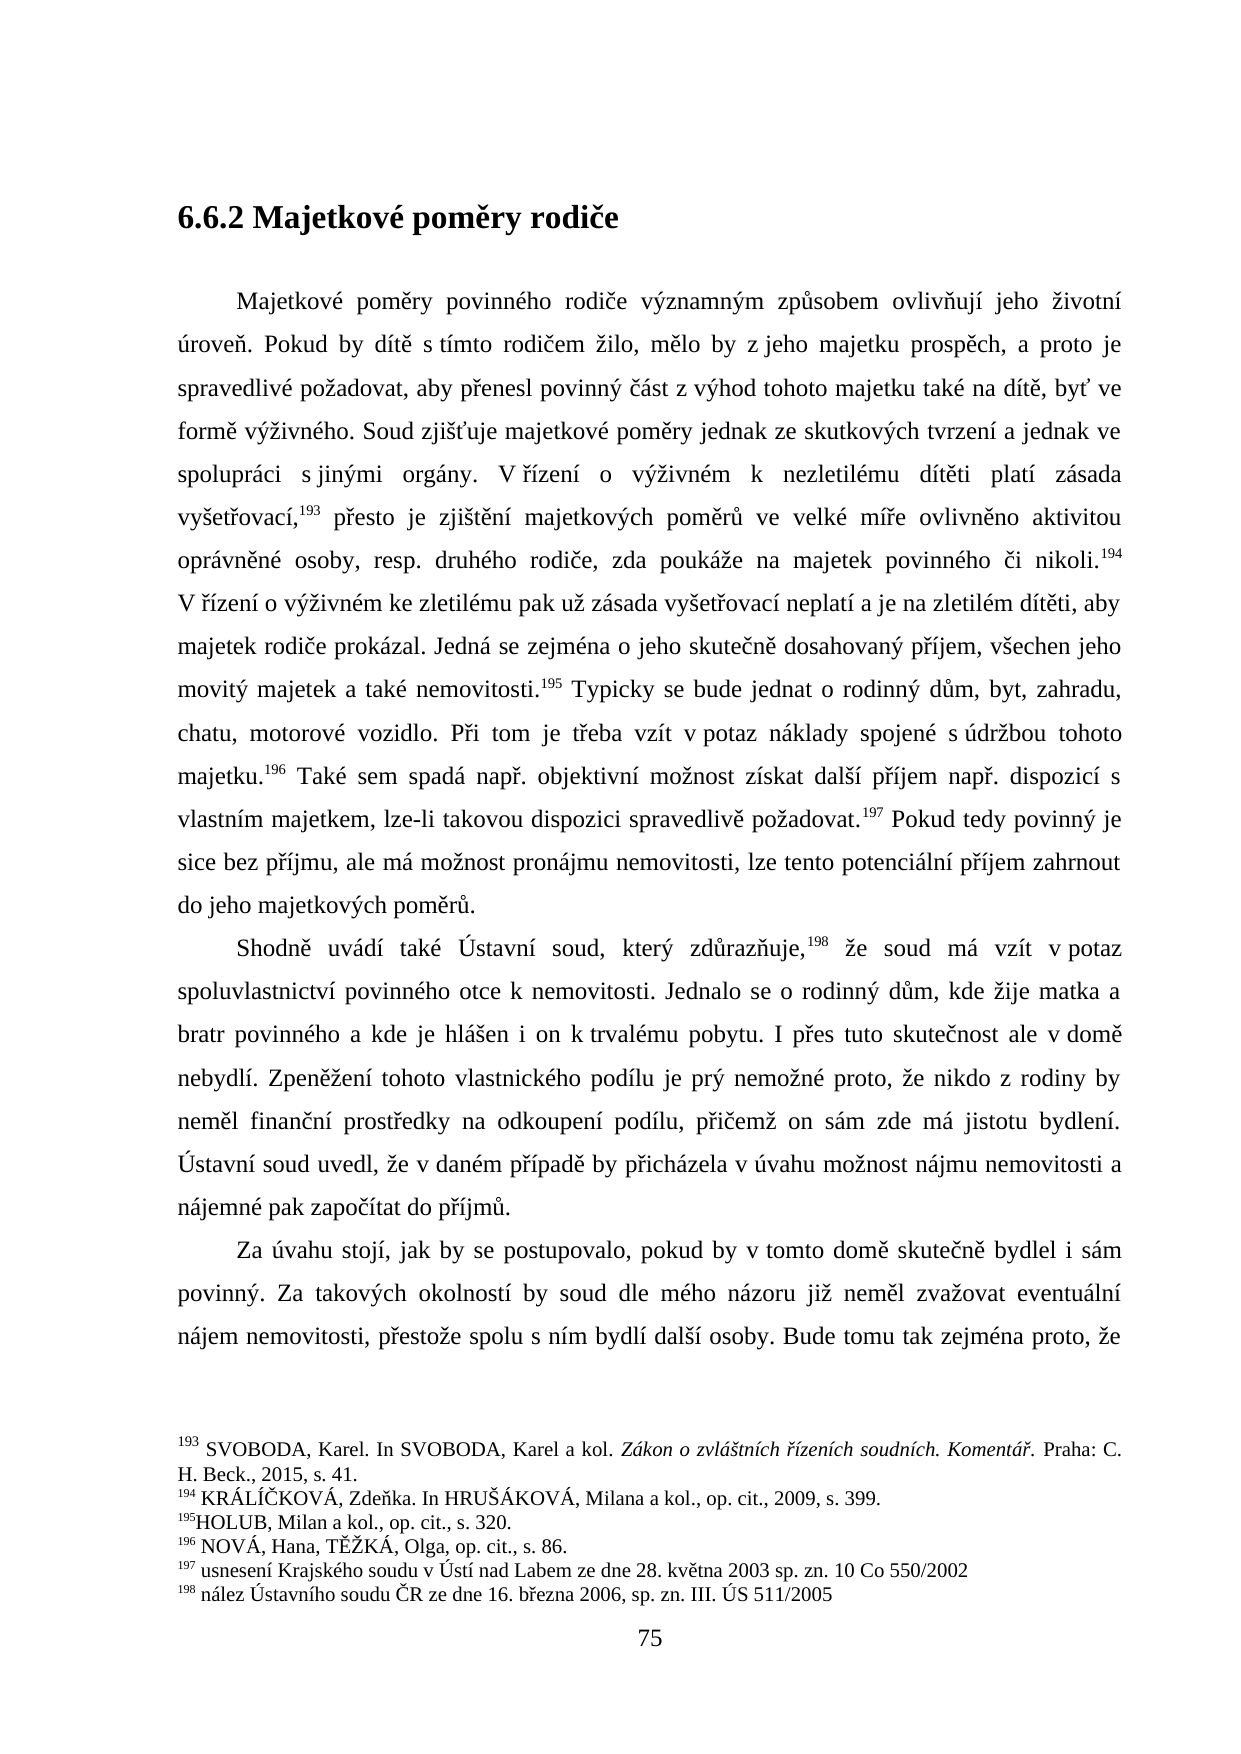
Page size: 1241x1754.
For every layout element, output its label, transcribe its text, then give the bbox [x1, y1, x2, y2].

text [177, 1235, 1122, 1350]
subtitle Majetkové poměry rodiče [177, 198, 1122, 236]
text Majetkové poměry povinného rodiče významným způsobem ovlivňují jeho životní úroveň. Pokud by dítě s tímto rodičem žilo, mělo by z jeho majetku prospěch, a proto je spravedlivé požadovat, aby přenesl povinný část z výhod tohoto majetku také na dítě, byť ve formě výživného. Soud zjišťuje majetkové poměry jednak ze skutkových tvrzení a jednak ve spolupráci s jinými orgány. V řízení o výživném k nezletilému dítěti platí zásada vyšetřovací, přesto je zjištění majetkových poměrů ve velké míře ovlivněno aktivitou oprávněné osoby, resp. druhého rodiče, zda poukáže na majetek povinného či nikoli. V řízení o výživném ke zletilému pak už zásada vyšetřovací neplatí a je na zletilém dítěti, aby majetek rodiče prokázal. Jedná se zejména o jeho skutečně dosahovaný příjem, všechen jeho movitý majetek a také nemovitosti. Typicky se bude jednat o rodinný dům, byt, zahradu, chatu, motorové vozidlo. Při tom je třeba vzít v potaz náklady spojené s údržbou tohoto majetku. Také sem spadá např. objektivní možnost získat další příjem např. dispozicí s vlastním majetkem, lze-li takovou dispozici spravedlivě požadovat. Pokud tedy povinný je sice bez příjmu, ale má možnost pronájmu nemovitosti, lze tento potenciální příjem zahrnout do jeho majetkových poměrů. [177, 286, 1122, 919]
text Shodně uvádí také Ústavní soud, který zdůrazňuje, že soud má vzít v potaz spoluvlastnictví povinného otce k nemovitosti. Jednalo se o rodinný dům, kde žije matka a bratr povinného a kde je hlášen i on k trvalému pobytu. I přes tuto skutečnost ale v domě nebydlí. Zpeněžení tohoto vlastnického podílu je prý nemožné proto, že nikdo z rodiny by neměl finanční prostředky na odkoupení podílu, přičemž on sám zde má jistotu bydlení. Ústavní soud uvedl, že v daném případě by přicházela v úvahu možnost nájmu nemovitosti a nájemné pak započítat do příjmů. [177, 933, 1122, 1221]
